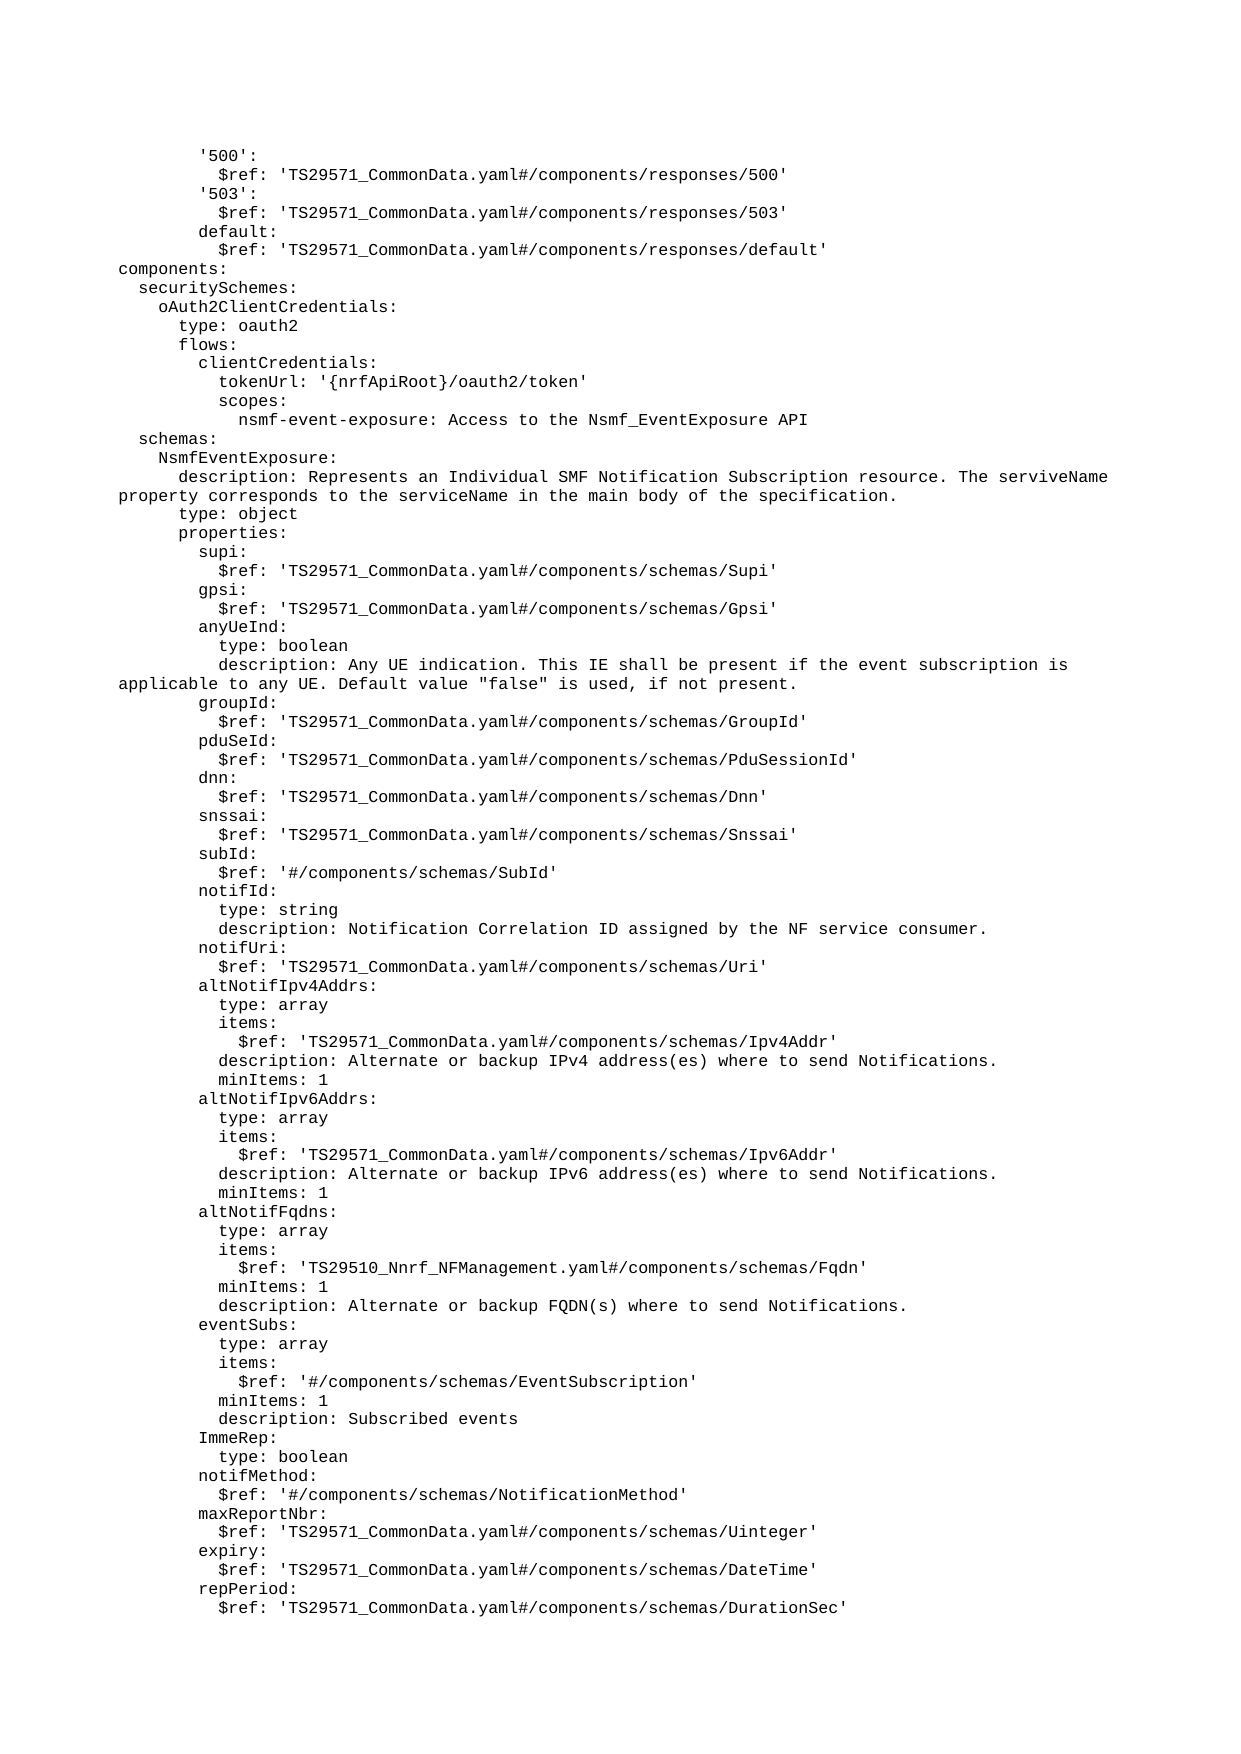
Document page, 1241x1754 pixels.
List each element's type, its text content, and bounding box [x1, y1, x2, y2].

text altNotifIpv4Addrs: [118, 977, 1122, 996]
text description: Subscribed events [118, 1411, 1122, 1430]
text components: [118, 261, 1122, 280]
text clientCredentials: [118, 355, 1122, 374]
text flows: [118, 336, 1122, 355]
text type: array [118, 1336, 1122, 1354]
text $ref: 'TS29571_CommonData.yaml#/components/schemas/Ipv4Addr' [118, 1034, 1122, 1053]
text items: [118, 1241, 1122, 1260]
text type: array [118, 996, 1122, 1015]
text description: Any UE indication. This IE shall be present if the event subscription is applicable to any UE. Default value "false" is used, if not present. [118, 657, 1122, 694]
text '503': [118, 185, 1122, 204]
text $ref: 'TS29571_CommonData.yaml#/components/schemas/PduSessionId' [118, 751, 1122, 770]
text expiry: [118, 1543, 1122, 1562]
text minItems: 1 [118, 1392, 1122, 1411]
text $ref: 'TS29571_CommonData.yaml#/components/schemas/Uri' [118, 958, 1122, 977]
text description: Notification Correlation ID assigned by the NF service consumer. [118, 921, 1122, 939]
text $ref: 'TS29571_CommonData.yaml#/components/responses/503' [118, 204, 1122, 223]
text notifId: [118, 883, 1122, 902]
text items: [118, 1128, 1122, 1147]
text oAuth2ClientCredentials: [118, 298, 1122, 317]
text anyUeInd: [118, 619, 1122, 638]
text $ref: '#/components/schemas/EventSubscription' [118, 1373, 1122, 1392]
text repPeriod: [118, 1581, 1122, 1599]
text description: Alternate or backup IPv4 address(es) where to send Notifications. [118, 1053, 1122, 1072]
text scopes: [118, 393, 1122, 412]
text schemas: [118, 431, 1122, 449]
text type: array [118, 1222, 1122, 1241]
text eventSubs: [118, 1317, 1122, 1336]
text NsmfEventExposure: [118, 449, 1122, 468]
text $ref: 'TS29571_CommonData.yaml#/components/schemas/DateTime' [118, 1562, 1122, 1581]
text type: array [118, 1109, 1122, 1128]
text description: Alternate or backup FQDN(s) where to send Notifications. [118, 1298, 1122, 1317]
text supi: [118, 544, 1122, 562]
text description: Alternate or backup IPv6 address(es) where to send Notifications. [118, 1166, 1122, 1185]
text '500': [118, 148, 1122, 167]
text type: boolean [118, 1449, 1122, 1467]
text $ref: 'TS29571_CommonData.yaml#/components/responses/default' [118, 242, 1122, 261]
text tokenUrl: '{nrfApiRoot}/oauth2/token' [118, 374, 1122, 393]
text groupId: [118, 694, 1122, 713]
text $ref: 'TS29571_CommonData.yaml#/components/schemas/Ipv6Addr' [118, 1147, 1122, 1166]
text items: [118, 1354, 1122, 1373]
text $ref: '#/components/schemas/NotificationMethod' [118, 1486, 1122, 1505]
text minItems: 1 [118, 1279, 1122, 1298]
text $ref: 'TS29571_CommonData.yaml#/components/schemas/Gpsi' [118, 600, 1122, 619]
text properties: [118, 525, 1122, 544]
text altNotifFqdns: [118, 1203, 1122, 1222]
text ImmeRep: [118, 1430, 1122, 1449]
text nsmf-event-exposure: Access to the Nsmf_EventExposure API [118, 412, 1122, 431]
text $ref: 'TS29571_CommonData.yaml#/components/schemas/GroupId' [118, 713, 1122, 732]
text $ref: 'TS29571_CommonData.yaml#/components/schemas/Snssai' [118, 826, 1122, 845]
text $ref: 'TS29571_CommonData.yaml#/components/schemas/Supi' [118, 562, 1122, 581]
text $ref: 'TS29571_CommonData.yaml#/components/schemas/DurationSec' [118, 1599, 1122, 1618]
text default: [118, 223, 1122, 242]
text type: string [118, 902, 1122, 921]
text $ref: 'TS29571_CommonData.yaml#/components/schemas/Dnn' [118, 789, 1122, 808]
text subId: [118, 845, 1122, 864]
text $ref: 'TS29571_CommonData.yaml#/components/responses/500' [118, 167, 1122, 185]
text $ref: 'TS29571_CommonData.yaml#/components/schemas/Uinteger' [118, 1524, 1122, 1543]
text type: oauth2 [118, 317, 1122, 336]
text snssai: [118, 808, 1122, 826]
text securitySchemes: [118, 280, 1122, 298]
text minItems: 1 [118, 1185, 1122, 1203]
text $ref: '#/components/schemas/SubId' [118, 864, 1122, 883]
text minItems: 1 [118, 1072, 1122, 1090]
text description: Represents an Individual SMF Notification Subscription resource. The serviveName property corresponds to the serviceName in the main body of the specification. [118, 468, 1122, 506]
text notifMethod: [118, 1467, 1122, 1486]
text pduSeId: [118, 732, 1122, 751]
text type: boolean [118, 638, 1122, 657]
text notifUri: [118, 939, 1122, 958]
text dnn: [118, 770, 1122, 789]
text altNotifIpv6Addrs: [118, 1090, 1122, 1109]
text $ref: 'TS29510_Nnrf_NFManagement.yaml#/components/schemas/Fqdn' [118, 1260, 1122, 1279]
text type: object [118, 506, 1122, 525]
text items: [118, 1015, 1122, 1034]
text maxReportNbr: [118, 1505, 1122, 1524]
text gpsi: [118, 581, 1122, 600]
